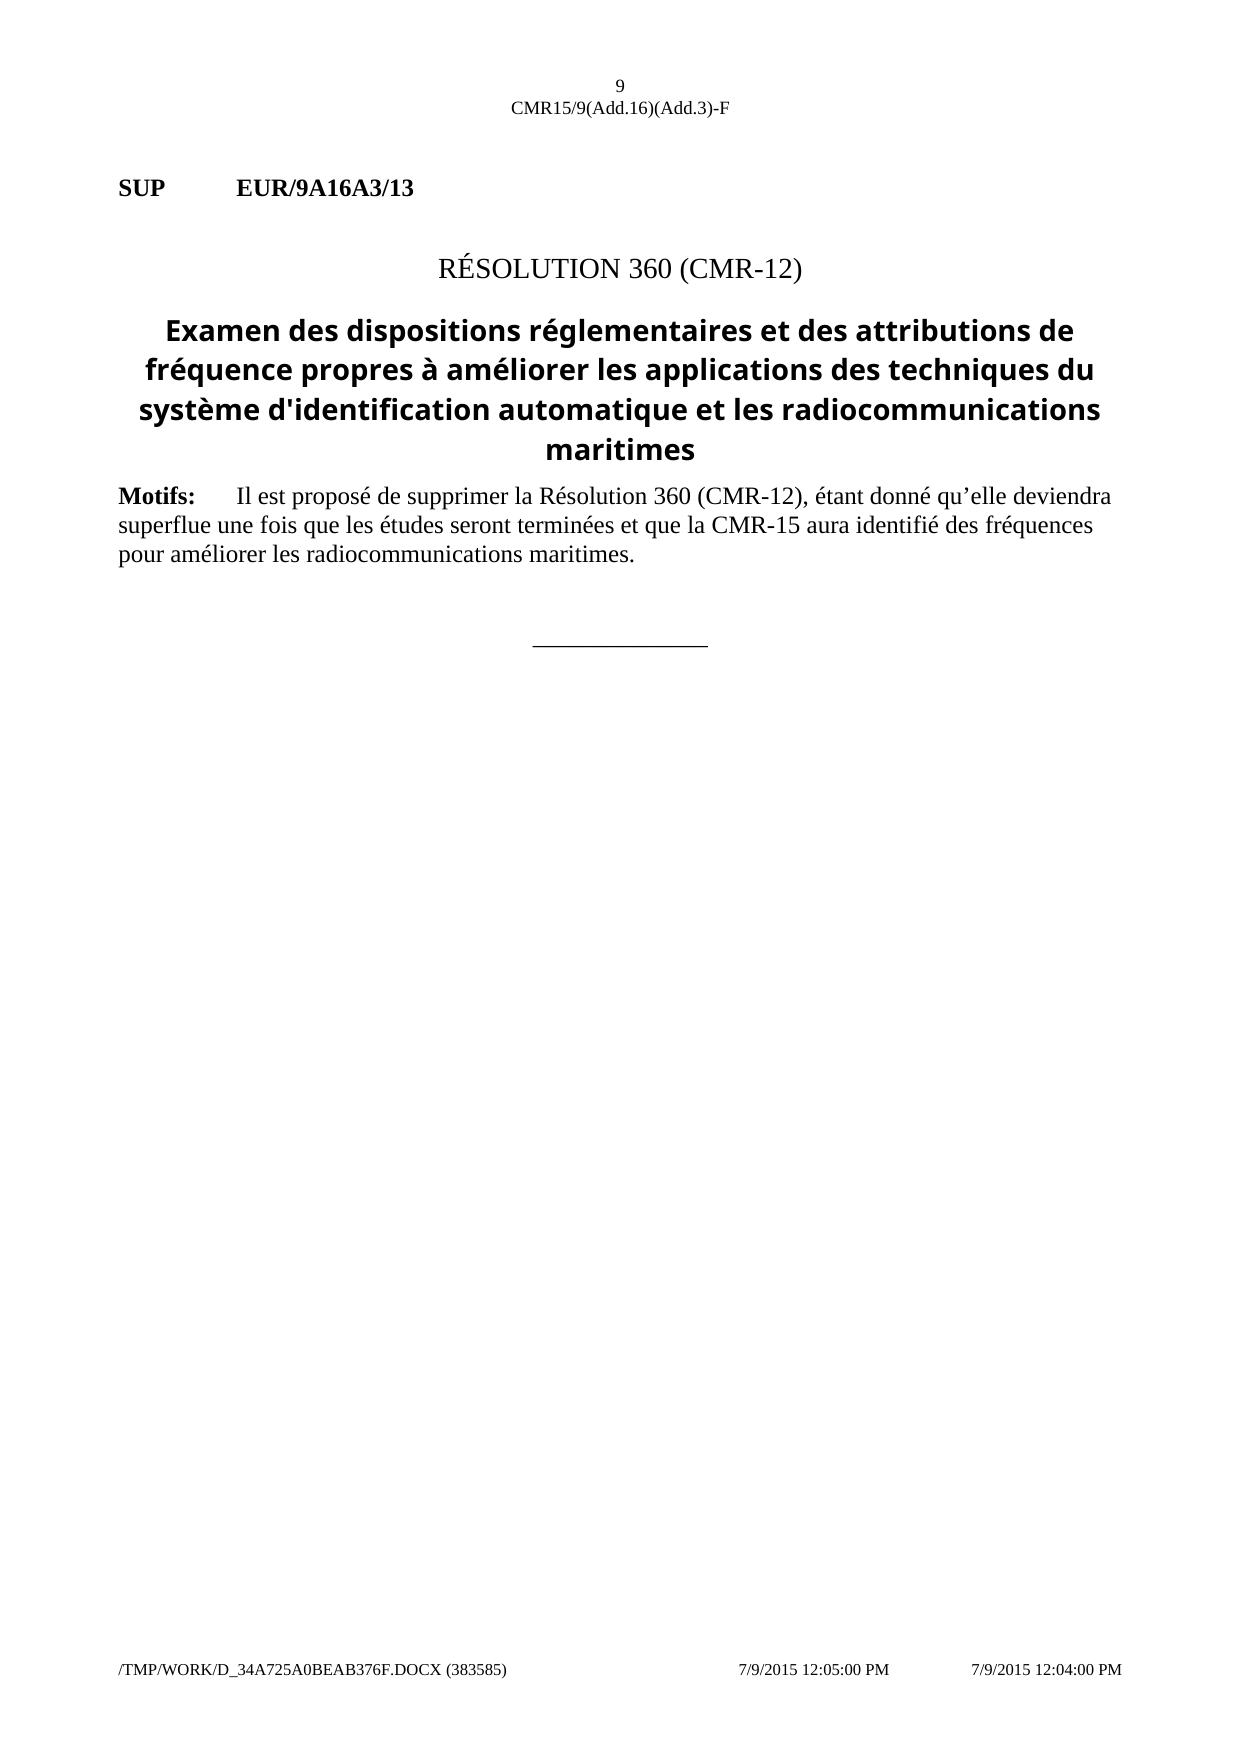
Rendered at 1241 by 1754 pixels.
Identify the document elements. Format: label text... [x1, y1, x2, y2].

text SUP EUR/9A16A3/13 [118, 173, 1122, 201]
text RÉSOLUTION 360 (CMR-12) [118, 251, 1122, 285]
text Motifs: Il est proposé de supprimer la Résolution 360 (CMR-12), étant donné qu’elle deviendra superflue une fois que les études seront terminées et que la CMR-15 aura identifié des fréquences pour améliorer les radiocommunications maritimes. [118, 481, 1122, 567]
title Examen des dispositions réglementaires et des attributions de fréquence propres à améliorer les applications des techniques du système d'identification automatique et les radiocommunications maritimes [118, 310, 1122, 469]
text ______________ [118, 621, 1122, 650]
